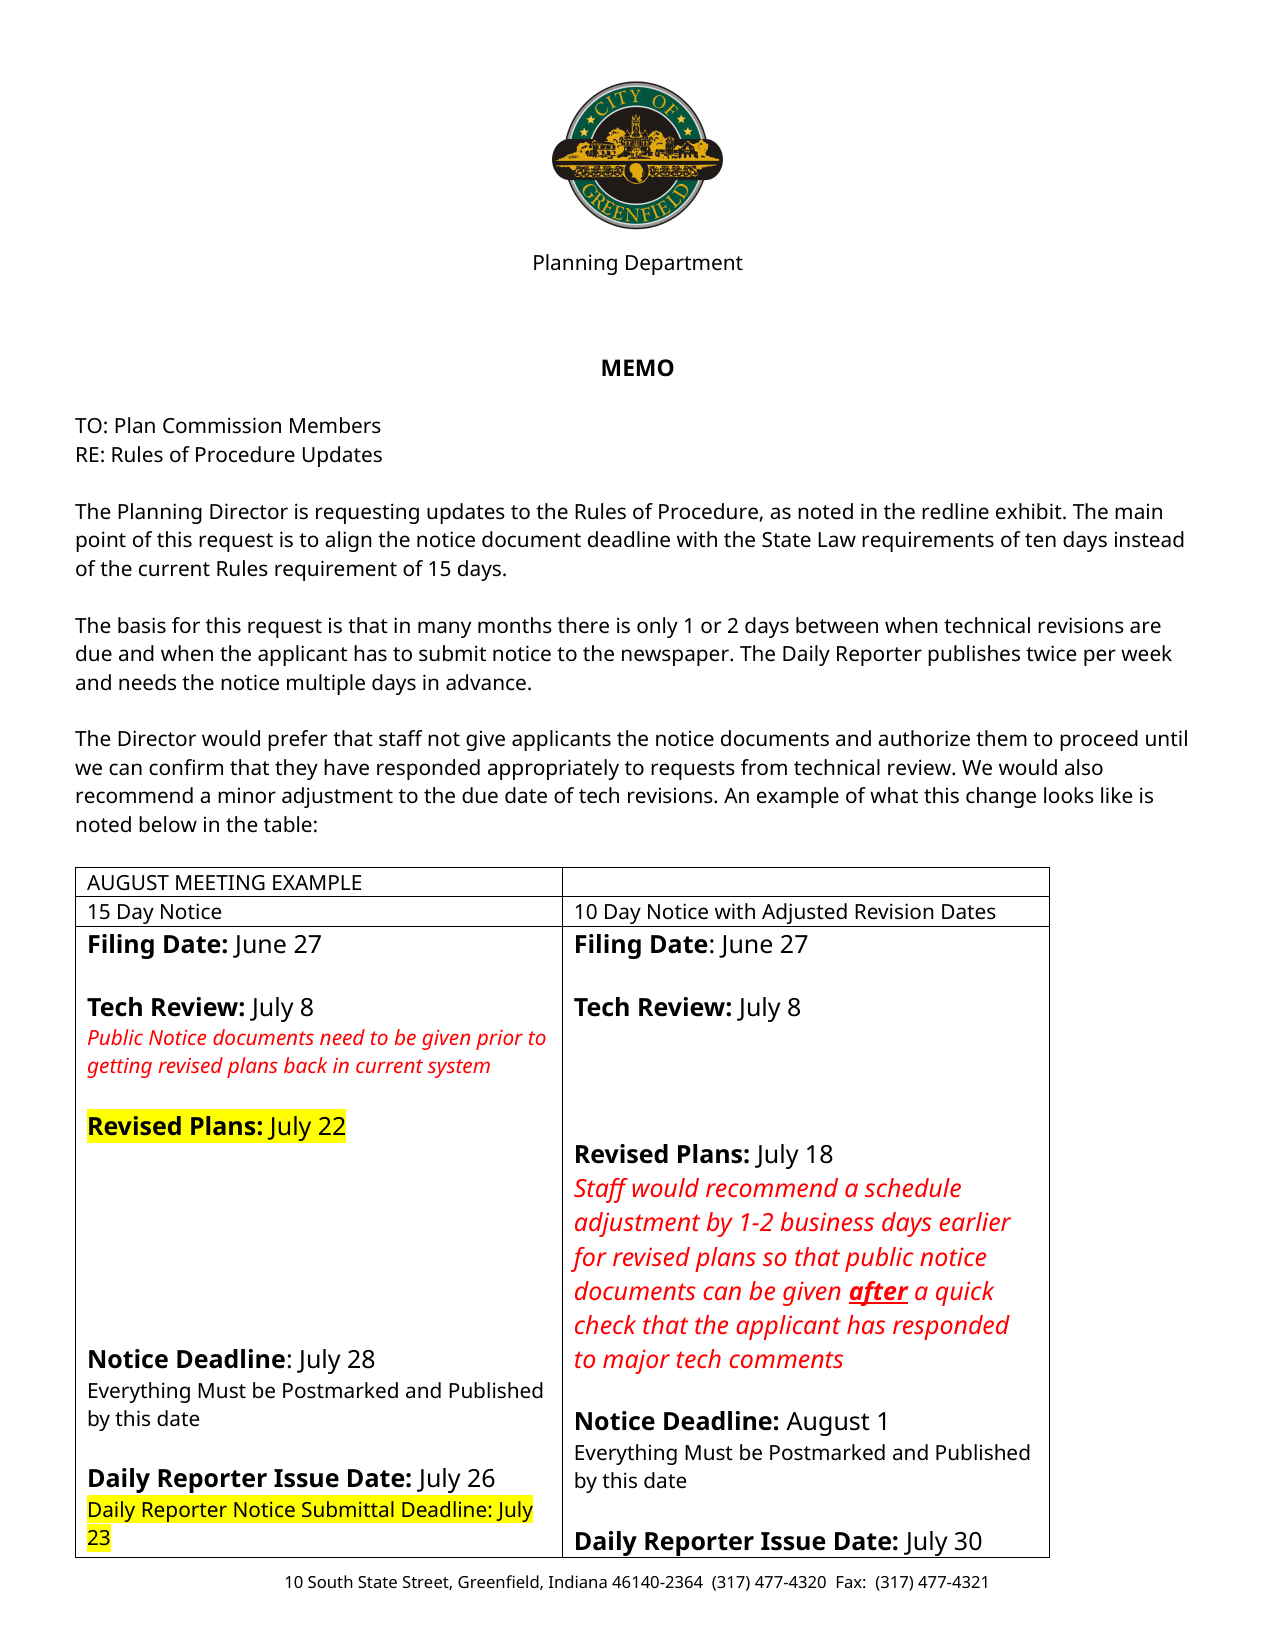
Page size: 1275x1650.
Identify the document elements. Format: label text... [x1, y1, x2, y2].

picture [550, 75, 725, 249]
table_header [563, 868, 1049, 896]
text RE: Rules of Procedure Updates [75, 440, 1200, 468]
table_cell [563, 927, 1049, 1557]
text The basis for this request is that in many months there is only 1 or 2 days between when technical revisions are due and when the applicant has to submit notice to the newspaper. The Daily Reporter publishes twice per week and needs the notice multiple days in advance. [75, 611, 1200, 696]
text MEMO [75, 352, 1200, 383]
table_cell 10 Day Notice with Adjusted Revision Dates [563, 897, 1049, 926]
text The Director would prefer that staff not give applicants the notice documents and authorize them to proceed until we can confirm that they have responded appropriately to requests from technical review. We would also recommend a minor adjustment to the due date of tech revisions. An example of what this change looks like is noted below in the table: [75, 724, 1200, 838]
table_header AUGUST MEETING EXAMPLE [76, 868, 562, 896]
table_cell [76, 927, 562, 1557]
table_cell 15 Day Notice [76, 897, 562, 926]
text TO: Plan Commission Members [75, 412, 1200, 440]
text The Planning Director is requesting updates to the Rules of Procedure, as noted in the redline exhibit. The main point of this request is to align the notice document deadline with the State Law requirements of ten days instead of the current Rules requirement of 15 days. [75, 497, 1200, 582]
